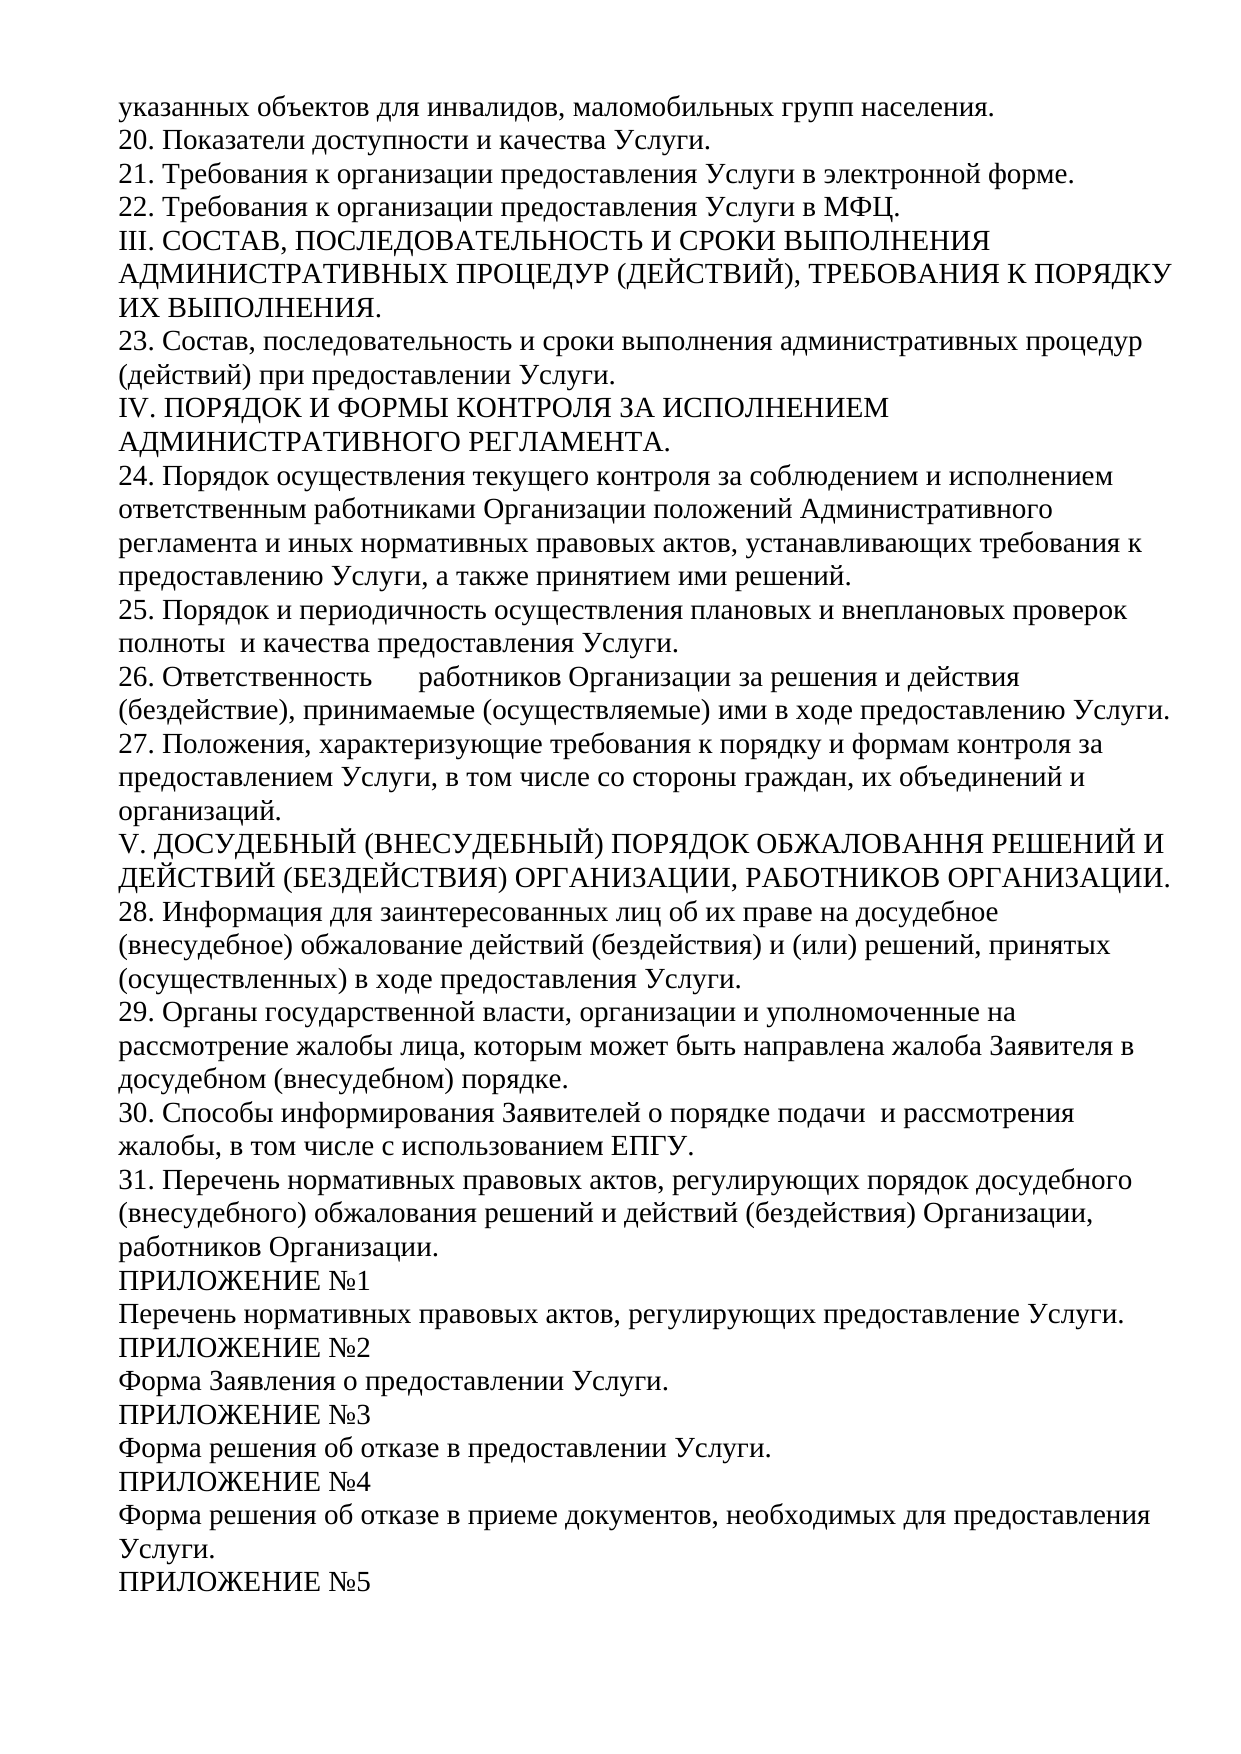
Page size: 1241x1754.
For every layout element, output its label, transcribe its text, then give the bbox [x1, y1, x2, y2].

text 24. Порядок осуществления текущего контроля за соблюдением и исполнением ответственным работниками Организации положений Административного регламента и иных нормативных правовых актов, устанавливающих требования к предоставлению Услуги, а также принятием ими решений. [118, 458, 1181, 592]
text 31. Перечень нормативных правовых актов, регулирующих порядок досудебного (внесудебного) обжалования решений и действий (бездействия) Организации, работников Организации. [118, 1162, 1181, 1263]
text 23. Состав, последовательность и сроки выполнения административных процедур (действий) при предоставлении Услуги. [118, 323, 1181, 391]
text 27. Положения, характеризующие требования к порядку и формам контроля за предоставлением Услуги, в том числе со стороны граждан, их объединений и организаций. [118, 726, 1181, 827]
text 20. Показатели доступности и качества Услуги. [118, 122, 1181, 156]
text Перечень нормативных правовых актов, регулирующих предоставление Услуги. [118, 1296, 1181, 1330]
text V. ДОСУДЕБНЫЙ (ВНЕСУДЕБНЫЙ) ПОРЯДОК ОБЖАЛОВАННЯ РЕШЕНИЙ И ДЕЙСТВИЙ (БЕЗДЕЙСТВИЯ) ОРГАНИЗАЦИИ, РАБОТНИКОВ ОРГАНИЗАЦИИ. [118, 827, 1181, 894]
text 29. Органы государственной власти, организации и уполномоченные на рассмотрение жалобы лица, которым может быть направлена жалоба Заявителя в досудебном (внесудебном) порядке. [118, 994, 1181, 1095]
text 26. Ответственность работников Организации за решения и действия (бездействие), принимаемые (осуществляемые) ими в ходе предоставлению Услуги. [118, 659, 1181, 726]
text ПРИЛОЖЕНИЕ №4 [118, 1464, 1181, 1497]
text Форма решения об отказе в приеме документов, необходимых для предоставления Услуги. [118, 1497, 1181, 1564]
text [118, 89, 1181, 122]
text 25. Порядок и периодичность осуществления плановых и внеплановых проверок полноты и качества предоставления Услуги. [118, 592, 1181, 659]
text 22. Требования к организации предоставления Услуги в МФЦ. [118, 189, 1181, 223]
text Форма Заявления о предоставлении Услуги. [118, 1363, 1181, 1397]
text ПРИЛОЖЕНИЕ №5 [118, 1564, 1181, 1598]
text 21. Требования к организации предоставления Услуги в электронной форме. [118, 156, 1181, 189]
text 28. Информация для заинтересованных лиц об их праве на досудебное (внесудебное) обжалование действий (бездействия) и (или) решений, принятых (осуществленных) в ходе предоставления Услуги. [118, 894, 1181, 994]
text IV. ПОРЯДОК И ФОРМЫ КОНТРОЛЯ ЗА ИСПОЛНЕНИЕМ АДМИНИСТРАТИВНОГО РЕГЛАМЕНТА. [118, 391, 1181, 458]
text 30. Способы информирования Заявителей о порядке подачи и рассмотрения жалобы, в том числе с использованием ЕПГУ. [118, 1095, 1181, 1162]
text III. COCTAB, ПОСЛЕДОВАТЕЛЬНОСТЬ И СРОКИ ВЫПОЛНЕНИЯ АДМИНИСТРАТИВНЫХ ПРОЦЕДУР (ДЕЙСТВИЙ), ТРЕБОВАНИЯ К ПОРЯДКУ ИХ ВЫПОЛНЕНИЯ. [118, 223, 1181, 323]
text ПРИЛОЖЕНИЕ №2 [118, 1330, 1181, 1363]
text Форма решения об отказе в предоставлении Услуги. [118, 1430, 1181, 1464]
text ПРИЛОЖЕНИЕ №3 [118, 1397, 1181, 1430]
text ПРИЛОЖЕНИЕ №1 [118, 1263, 1181, 1296]
